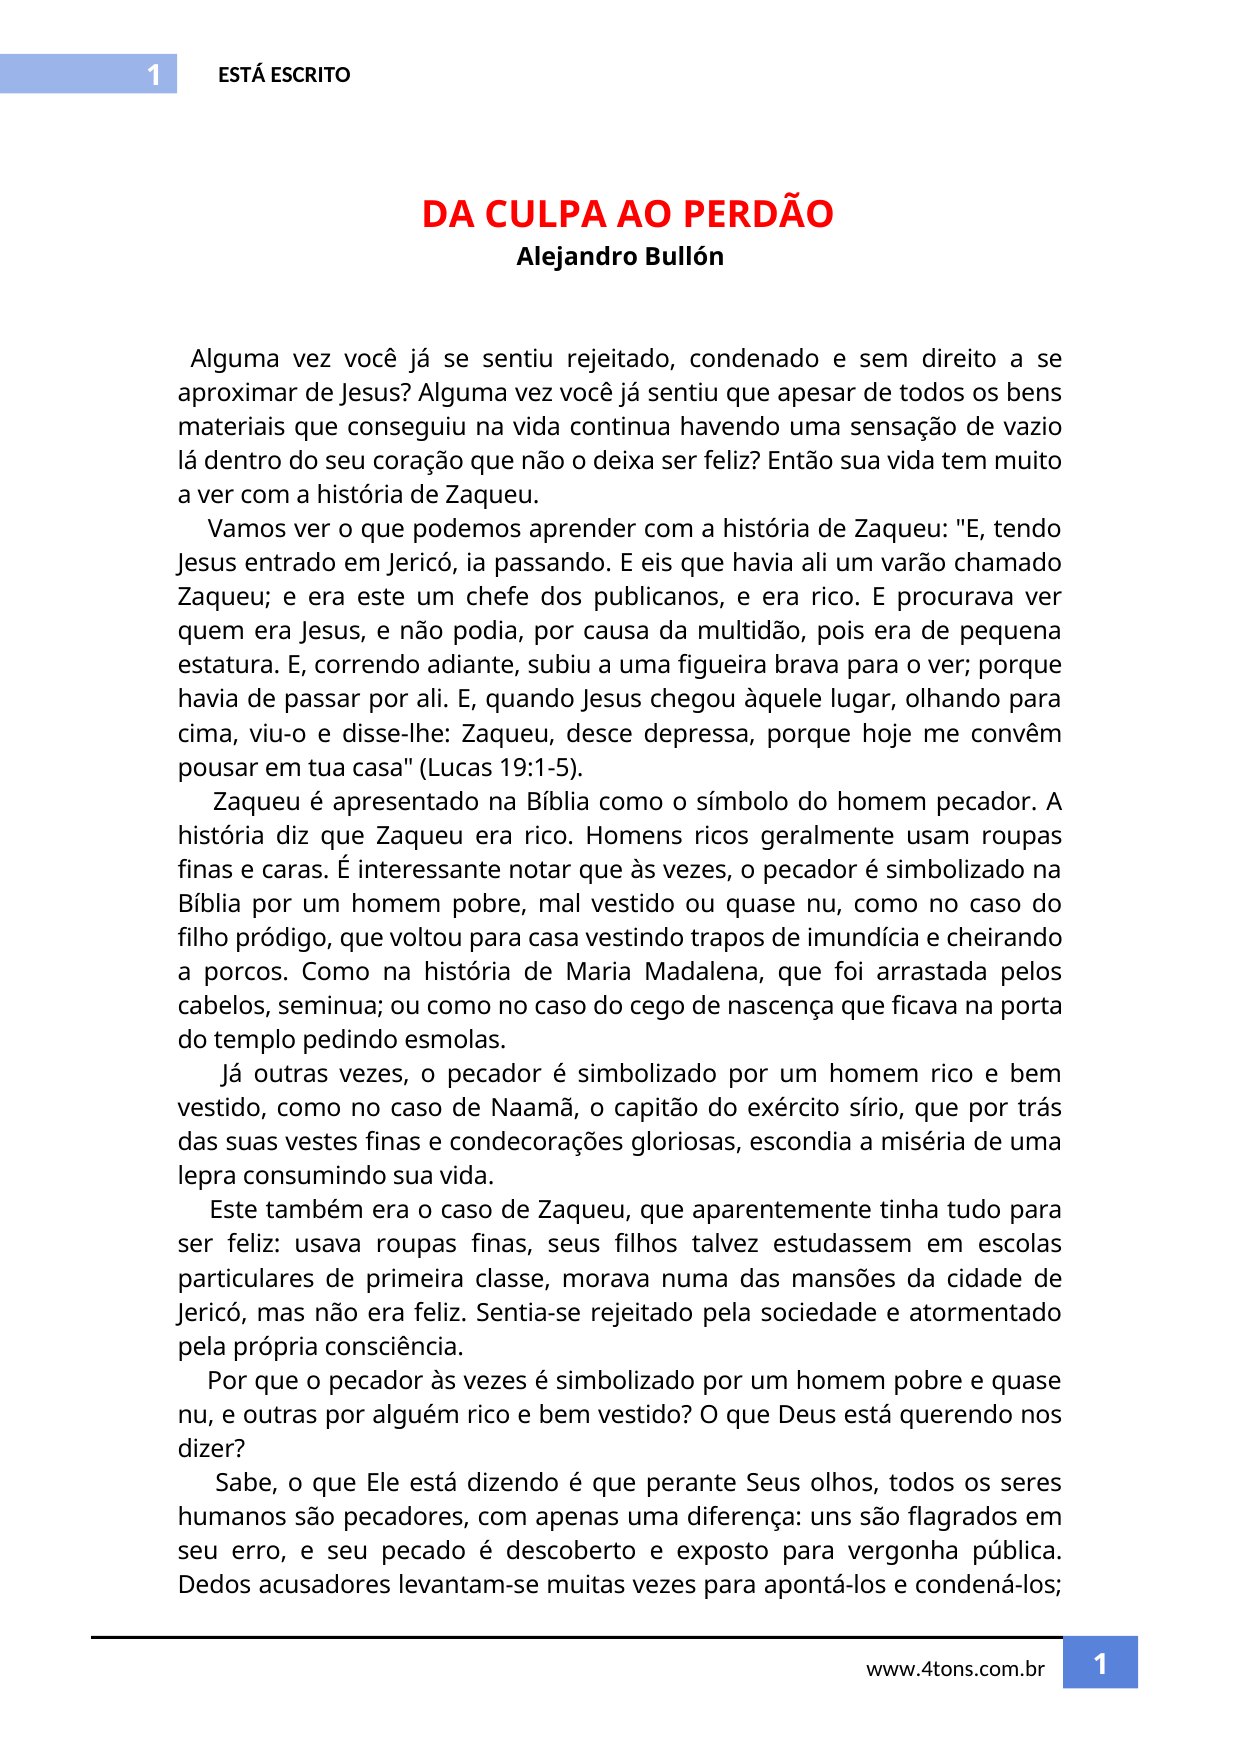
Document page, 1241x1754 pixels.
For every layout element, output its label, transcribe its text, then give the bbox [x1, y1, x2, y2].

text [177, 1464, 1063, 1601]
text Já outras vezes, o pecador é simbolizado por um homem rico e bem vestido, como no caso de Naamã, o capitão do exército sírio, que por trás das suas vestes finas e condecorações gloriosas, escondia a miséria de uma lepra consumindo sua vida. [177, 1056, 1063, 1192]
text Alejandro Bullón [177, 238, 1064, 272]
text Por que o pecador às vezes é simbolizado por um homem pobre e quase nu, e outras por alguém rico e bem vestido? O que Deus está querendo nos dizer? [177, 1362, 1063, 1464]
text Vamos ver o que podemos aprender com a história de Zaqueu: "E, tendo Jesus entrado em Jericó, ia passando. E eis que havia ali um varão chamado Zaqueu; e era este um chefe dos publicanos, e era rico. E procurava ver quem era Jesus, e não podia, por causa da multidão, pois era de pequena estatura. E, correndo adiante, subiu a uma figueira brava para o ver; porque havia de passar por ali. E, quando Jesus chegou àquele lugar, olhando para cima, viu-o e disse-lhe: Zaqueu, desce depressa, porque hoje me convêm pousar em tua casa" (Lucas 19:1-5). [177, 511, 1063, 783]
text Zaqueu é apresentado na Bíblia como o símbolo do homem pecador. A história diz que Zaqueu era rico. Homens ricos geralmente usam roupas finas e caras. É interessante notar que às vezes, o pecador é simbolizado na Bíblia por um homem pobre, mal vestido ou quase nu, como no caso do filho pródigo, que voltou para casa vestindo trapos de imundícia e cheirando a porcos. Como na história de Maria Madalena, que foi arrastada pelos cabelos, seminua; ou como no caso do cego de nascença que ficava na porta do templo pedindo esmolas. [177, 783, 1063, 1056]
text Alguma vez você já se sentiu rejeitado, condenado e sem direito a se aproximar de Jesus? Alguma vez você já sentiu que apesar de todos os bens materiais que conseguiu na vida continua havendo uma sensação de vazio lá dentro do seu coração que não o deixa ser feliz? Então sua vida tem muito a ver com a história de Zaqueu. [177, 341, 1064, 511]
text DA CULPA AO PERDÃO [177, 187, 1078, 238]
text Este também era o caso de Zaqueu, que aparentemente tinha tudo para ser feliz: usava roupas finas, seus filhos talvez estudassem em escolas particulares de primeira classe, morava numa das mansões da cidade de Jericó, mas não era feliz. Sentia-se rejeitado pela sociedade e atormentado pela própria consciência. [177, 1192, 1063, 1362]
